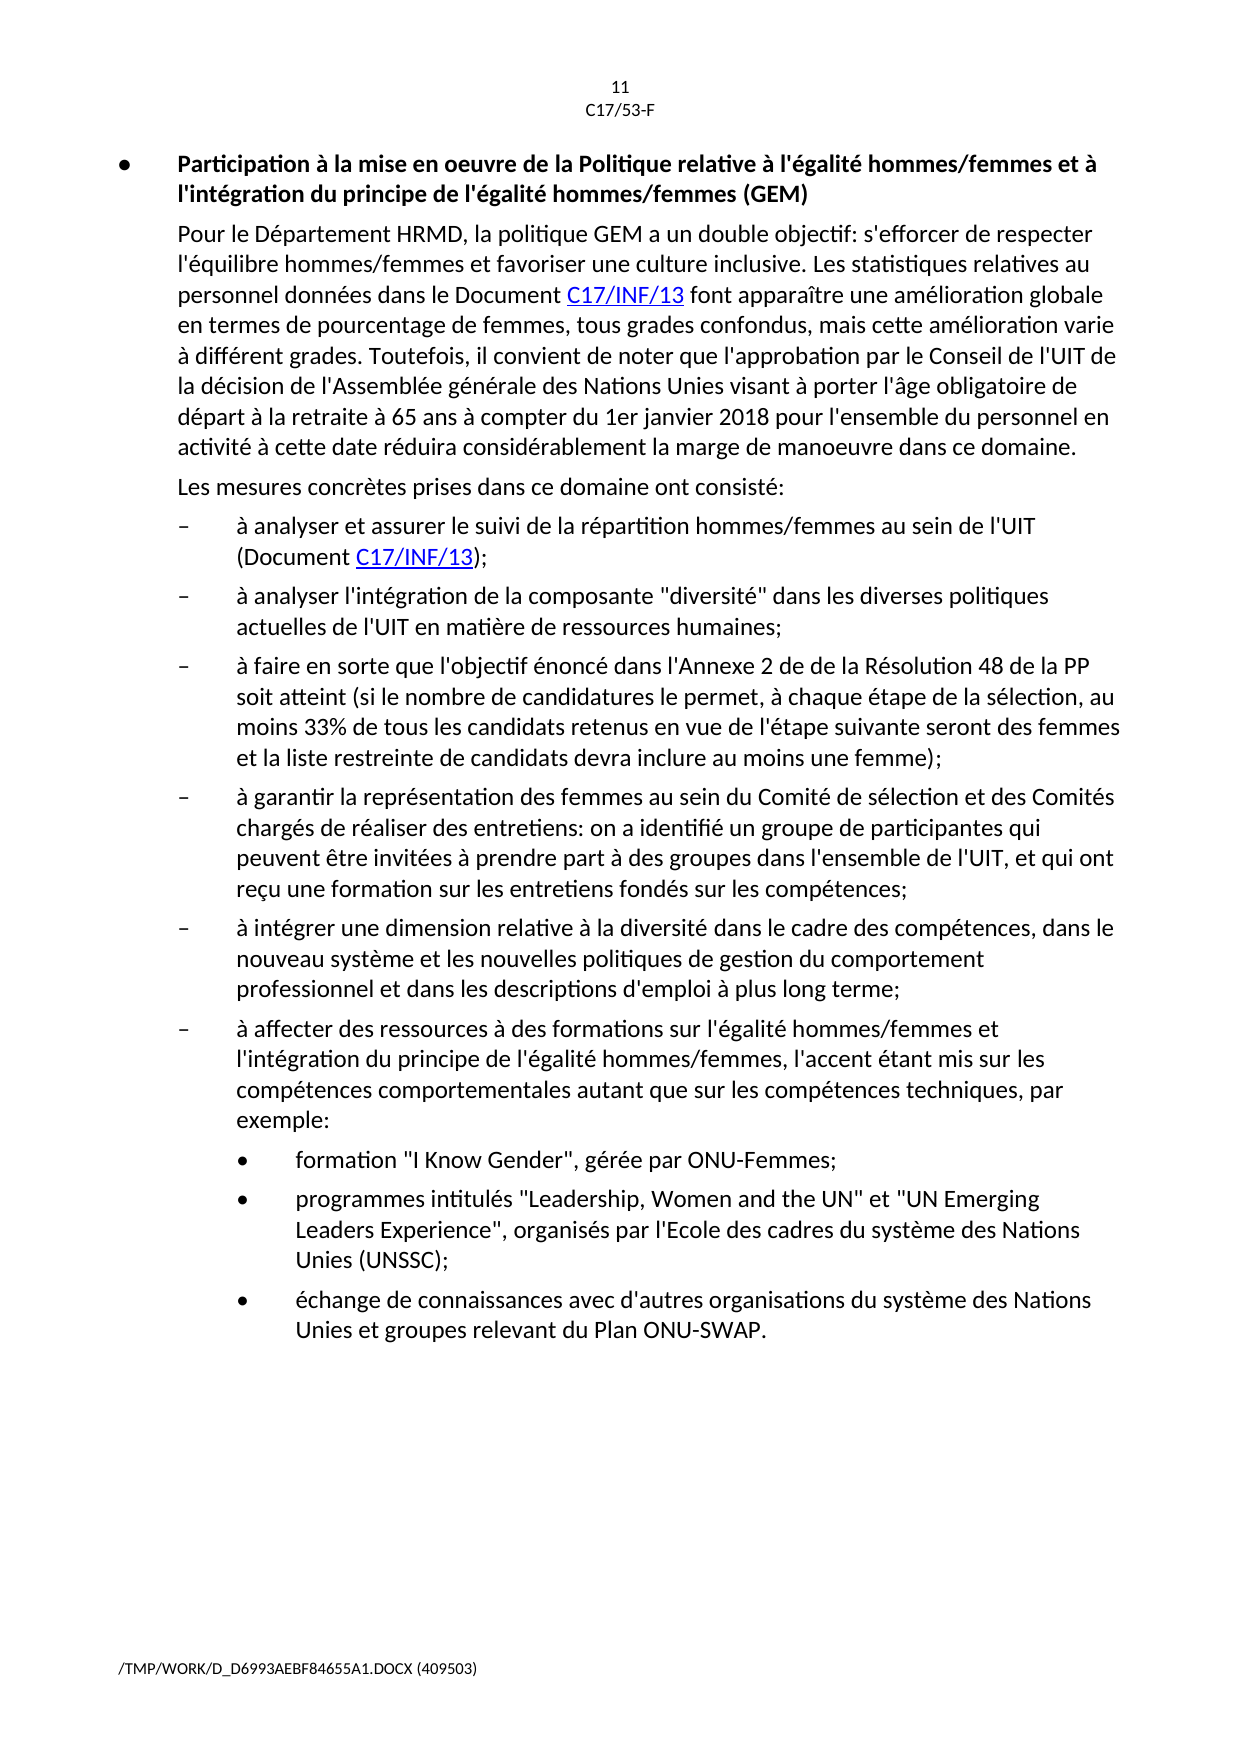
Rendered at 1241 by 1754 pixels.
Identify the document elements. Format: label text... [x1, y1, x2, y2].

text – à garantir la représentation des femmes au sein du Comité de sélection et des Comités chargés de réaliser des entretiens: on a identifié un groupe de participantes qui peuvent être invitées à prendre part à des groupes dans l'ensemble de l'UIT, et qui ont reçu une formation sur les entretiens fondés sur les compétences; [177, 781, 1122, 903]
text • programmes intitulés "Leadership, Women and the UN" et "UN Emerging Leaders Experience", organisés par l'Ecole des cadres du système des Nations Unies (UNSSC); [236, 1183, 1122, 1275]
text – à faire en sorte que l'objectif énoncé dans l'Annexe 2 de de la Résolution 48 de la PP soit atteint (si le nombre de candidatures le permet, à chaque étape de la sélection, au moins 33% de tous les candidats retenus en vue de l'étape suivante seront des femmes et la liste restreinte de candidats devra inclure au moins une femme); [177, 650, 1122, 772]
text – à analyser l'intégration de la composante "diversité" dans les diverses politiques actuelles de l'UIT en matière de ressources humaines; [177, 580, 1122, 641]
text • échange de connaissances avec d'autres organisations du système des Nations Unies et groupes relevant du Plan ONU-SWAP. [236, 1284, 1122, 1345]
text • formation "I Know Gender", gérée par ONU-Femmes; [236, 1144, 1122, 1174]
text – à intégrer une dimension relative à la diversité dans le cadre des compétences, dans le nouveau système et les nouvelles politiques de gestion du comportement professionnel et dans les descriptions d'emploi à plus long terme; [177, 912, 1122, 1004]
text Les mesures concrètes prises dans ce domaine ont consisté: [118, 471, 1122, 501]
text Pour le Département HRMD, la politique GEM a un double objectif: s'efforcer de respecter l'équilibre hommes/femmes et favoriser une culture inclusive. Les statistiques relatives au personnel données dans le Document C17/INF/13 font apparaître une amélioration globale en termes de pourcentage de femmes, tous grades confondus, mais cette amélioration varie à différent grades. Toutefois, il convient de noter que l'approbation par le Conseil de l'UIT de la décision de l'Assemblée générale des Nations Unies visant à porter l'âge obligatoire de départ à la retraite à 65 ans à compter du 1er janvier 2018 pour l'ensemble du personnel en activité à cette date réduira considérablement la marge de manoeuvre dans ce domaine. [118, 218, 1122, 462]
text – à analyser et assurer le suivi de la répartition hommes/femmes au sein de l'UIT (Document C17/INF/13); [177, 510, 1122, 571]
text • Participation à la mise en oeuvre de la Politique relative à l'égalité hommes/femmes et à l'intégration du principe de l'égalité hommes/femmes (GEM) [118, 148, 1122, 209]
text – à affecter des ressources à des formations sur l'égalité hommes/femmes et l'intégration du principe de l'égalité hommes/femmes, l'accent étant mis sur les compétences comportementales autant que sur les compétences techniques, par exemple: [177, 1013, 1122, 1135]
